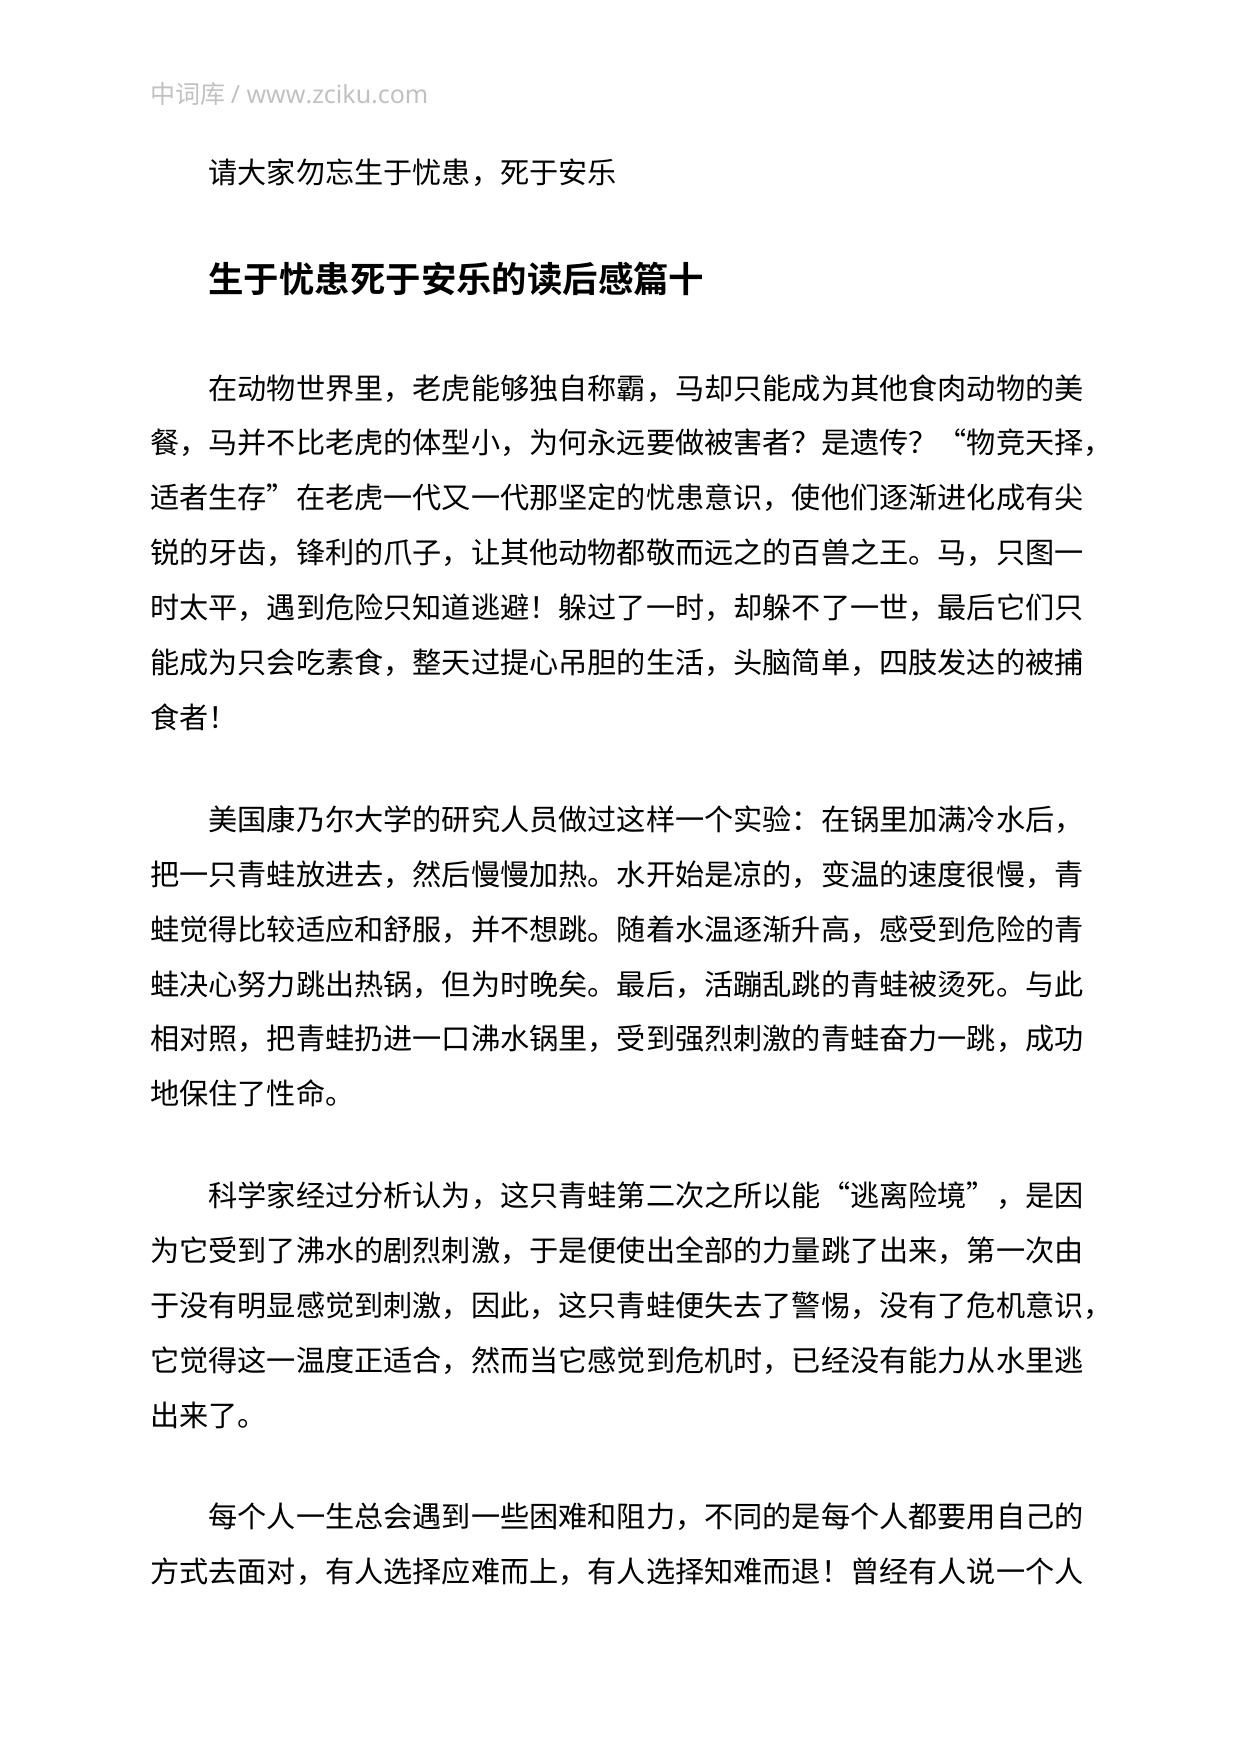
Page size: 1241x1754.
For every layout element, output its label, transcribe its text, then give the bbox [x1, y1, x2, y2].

text 生于忧患死于安乐的读后感篇十 [150, 252, 1090, 303]
text 请大家勿忘生于忧患，死于安乐 [150, 150, 1090, 192]
text 科学家经过分析认为，这只青蛙第二次之所以能“逃离险境”，是因为它受到了沸水的剧烈刺激，于是便使出全部的力量跳了出来，第一次由于没有明显感觉到刺激，因此，这只青蛙便失去了警惕，没有了危机意识，它觉得这一温度正适合，然而当它感觉到危机时，已经没有能力从水里逃出来了。 [150, 1173, 1090, 1434]
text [150, 1494, 1090, 1591]
text 在动物世界里，老虎能够独自称霸，马却只能成为其他食肉动物的美餐，马并不比老虎的体型小，为何永远要做被害者？是遗传？“物竞天择，适者生存”在老虎一代又一代那坚定的忧患意识，使他们逐渐进化成有尖锐的牙齿，锋利的爪子，让其他动物都敬而远之的百兽之王。马，只图一时太平，遇到危险只知道逃避！躲过了一时，却躲不了一世，最后它们只能成为只会吃素食，整天过提心吊胆的生活，头脑简单，四肢发达的被捕食者！ [150, 365, 1090, 737]
text 美国康乃尔大学的研究人员做过这样一个实验：在锅里加满冷水后，把一只青蛙放进去，然后慢慢加热。水开始是凉的，变温的速度很慢，青蛙觉得比较适应和舒服，并不想跳。随着水温逐渐升高，感受到危险的青蛙决心努力跳出热锅，但为时晚矣。最后，活蹦乱跳的青蛙被烫死。与此相对照，把青蛙扔进一口沸水锅里，受到强烈刺激的青蛙奋力一跳，成功地保住了性命。 [150, 796, 1090, 1113]
